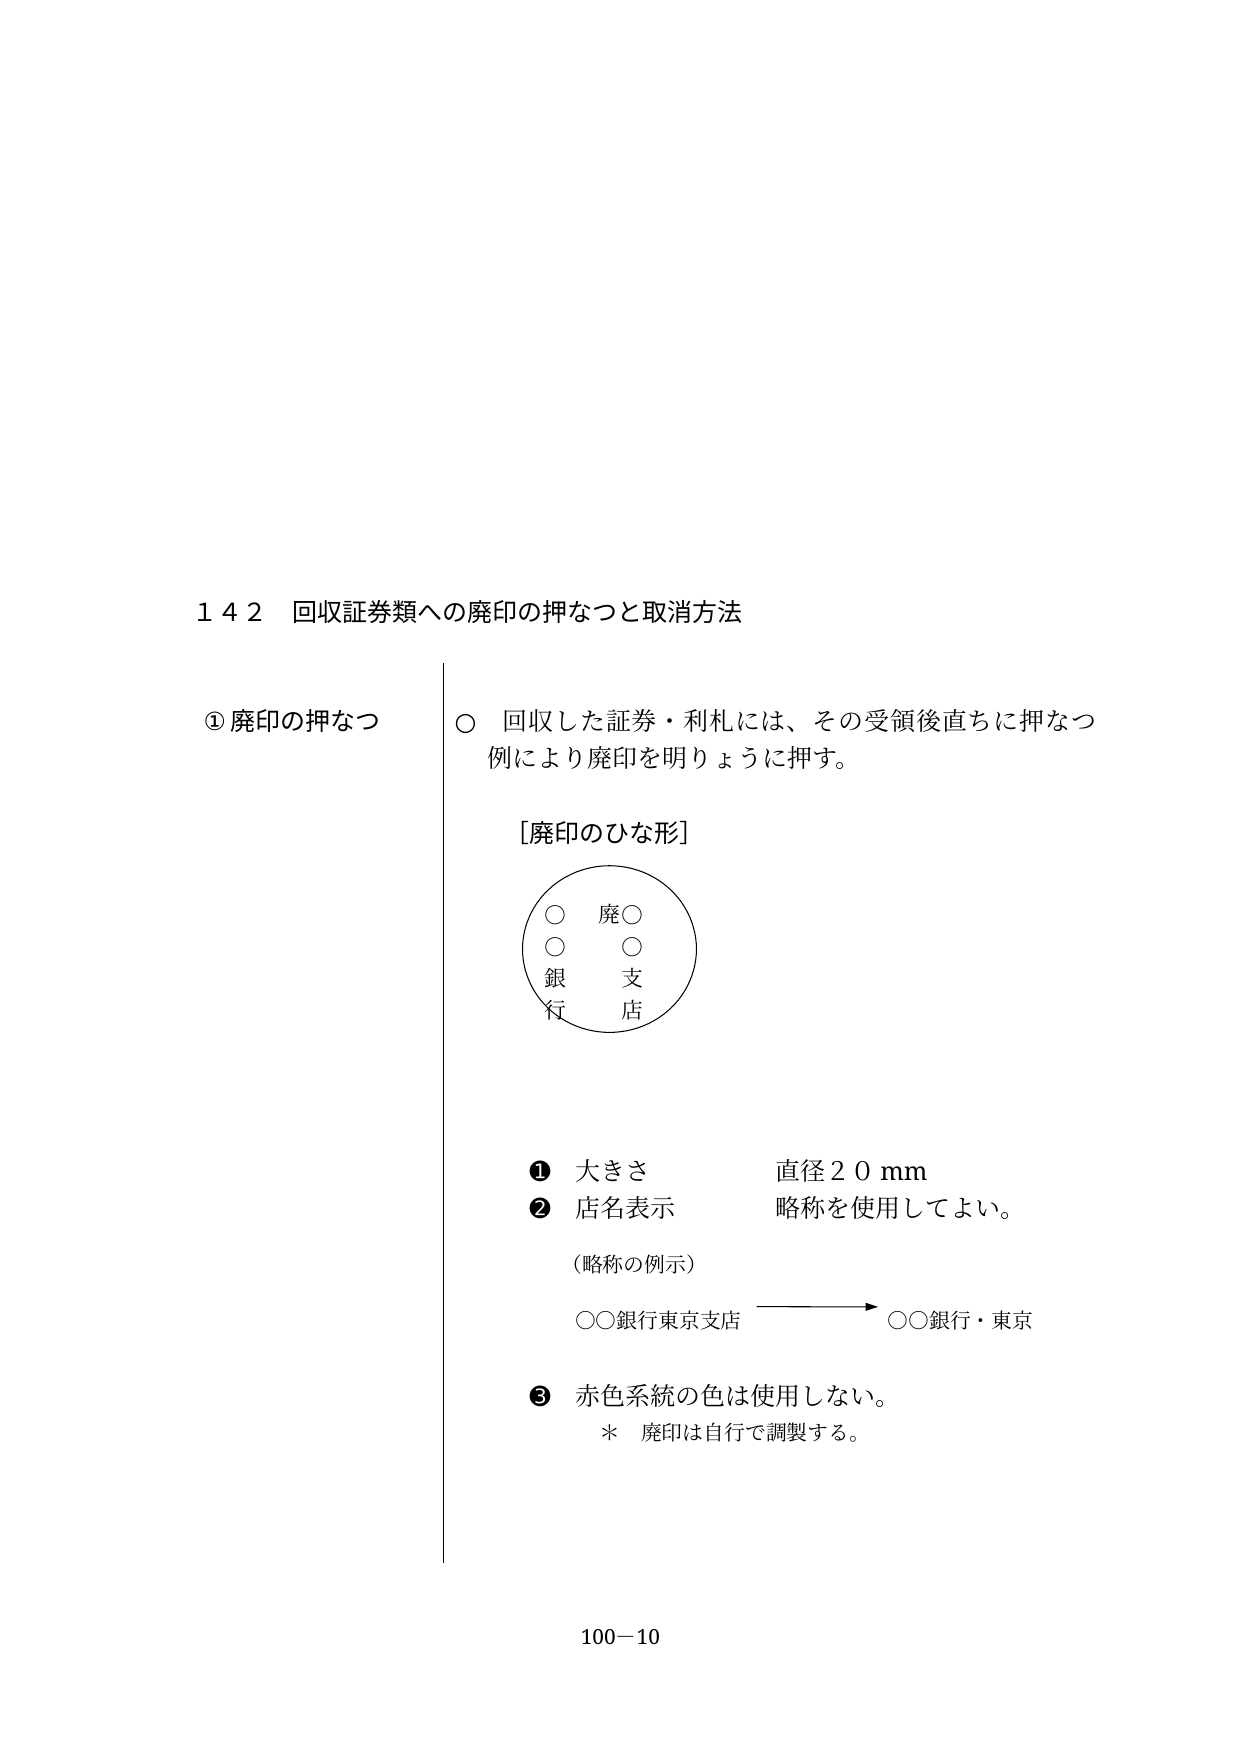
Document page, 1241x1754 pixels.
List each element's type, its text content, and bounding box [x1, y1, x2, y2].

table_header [444, 663, 1107, 1563]
table_header ①廃印の押なつ [192, 663, 443, 1563]
subtitle １４２ 回収証券類への廃印の押なつと取消方法 [192, 591, 1063, 629]
